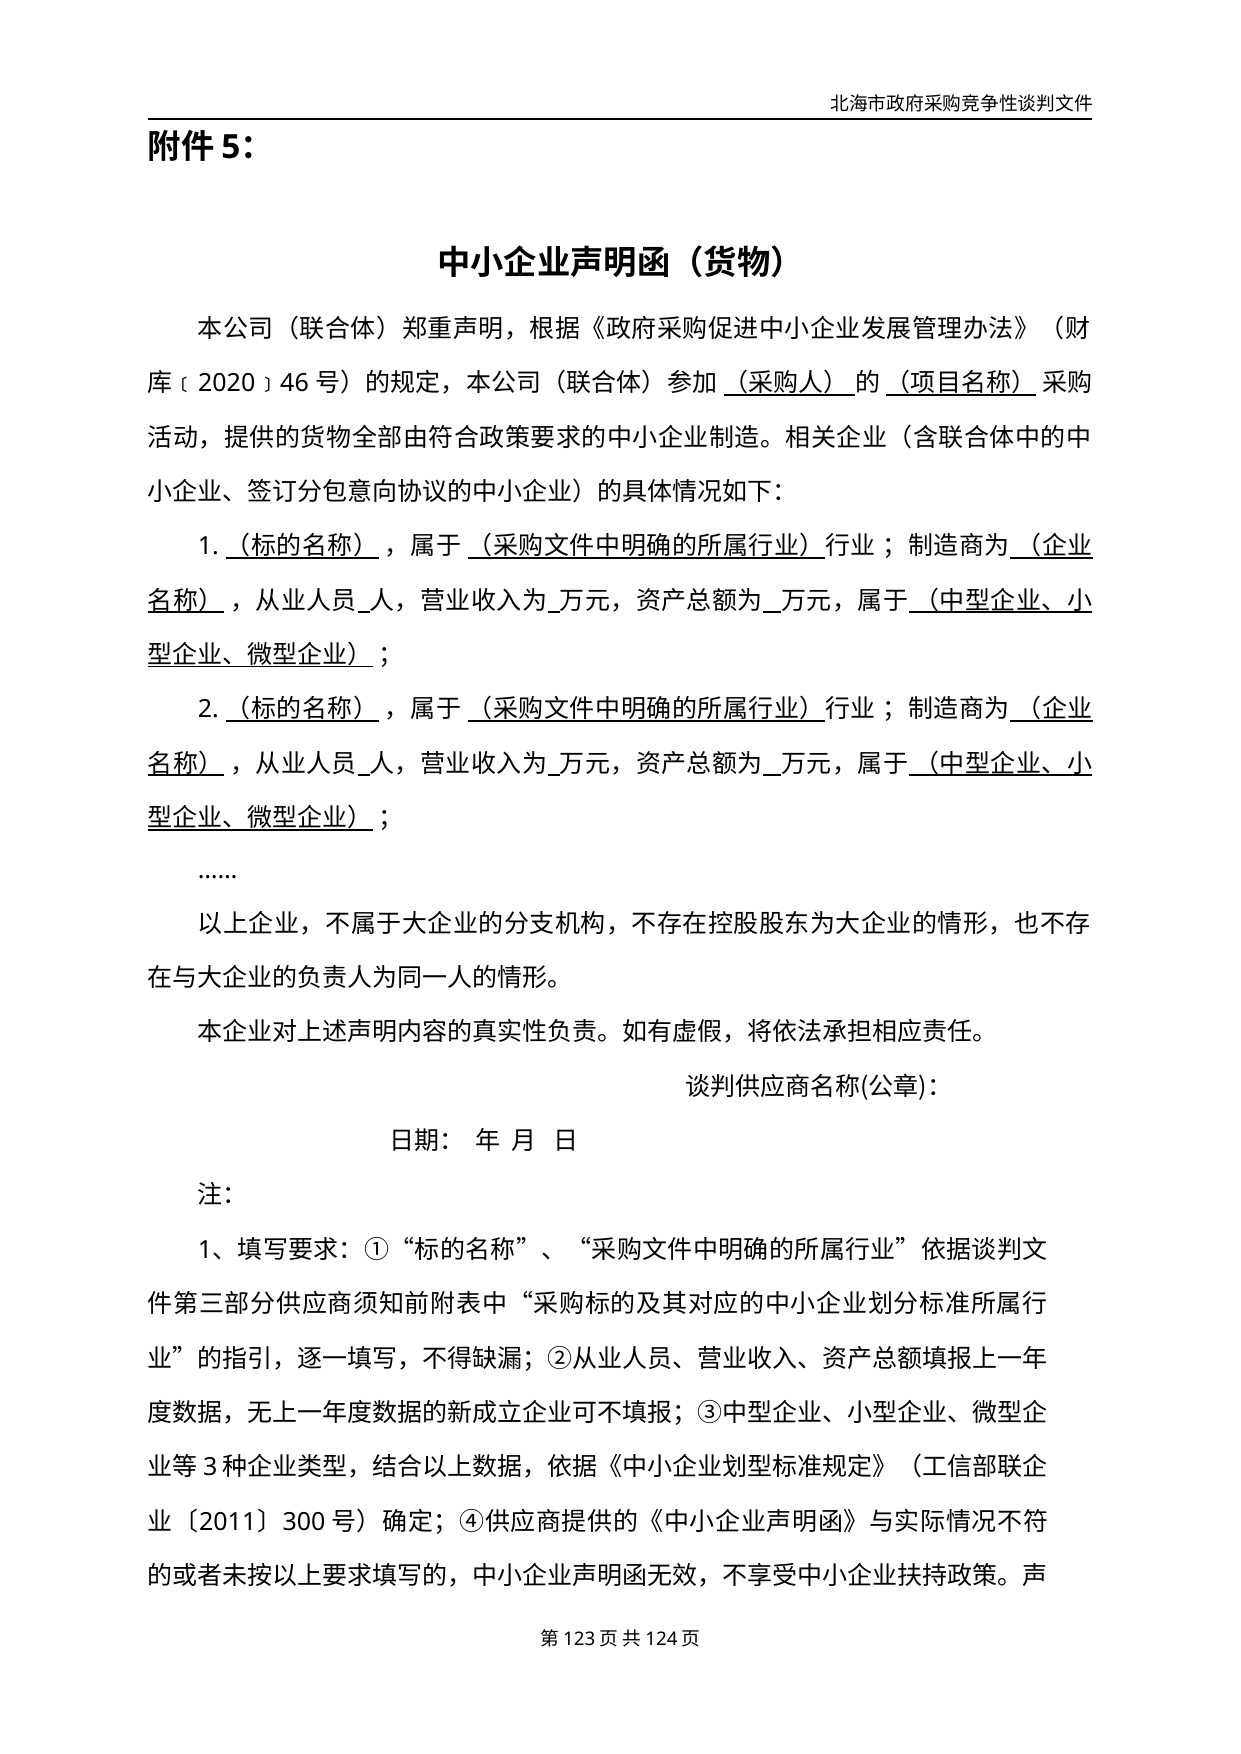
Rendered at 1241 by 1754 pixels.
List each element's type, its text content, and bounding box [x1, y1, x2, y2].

text 注： [148, 1175, 1049, 1211]
text 附件5： [148, 120, 1092, 168]
text …… [148, 852, 1092, 886]
text 以上企业，不属于大企业的分支机构，不存在控股股东为大企业的情形，也不存在与大企业的负责人为同一人的情形。 [148, 903, 1092, 994]
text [148, 1229, 1049, 1592]
text 2. （标的名称） ，属于 （采购文件中明确的所属行业）行业 ；制造商为 （企业名称） ，从业人员 人，营业收入为 万元，资产总额为 万元，属于 （中型企业、小型企业、微型企业） ； [148, 689, 1092, 834]
text 谈判供应商名称(公章)： [148, 1066, 1092, 1102]
text 日期： 年 月 日 [148, 1121, 1092, 1157]
text 1. （标的名称） ，属于 （采购文件中明确的所属行业）行业 ；制造商为 （企业名称） ，从业人员 人，营业收入为 万元，资产总额为 万元，属于 （中型企业、小型企业、微型企业） ； [148, 526, 1092, 671]
text 本企业对上述声明内容的真实性负责。如有虚假，将依法承担相应责任。 [148, 1012, 1092, 1048]
text 中小企业声明函（货物） [148, 236, 1092, 284]
text 本公司（联合体）郑重声明，根据《政府采购促进中小企业发展管理办法》（财库﹝2020﹞46 号）的规定，本公司（联合体）参加 （采购人） 的 （项目名称） 采购活动，提供的货物全部由符合政策要求的中小企业制造。相关企业（含联合体中的中小企业、签订分包意向协议的中小企业）的具体情况如下： [148, 308, 1092, 508]
